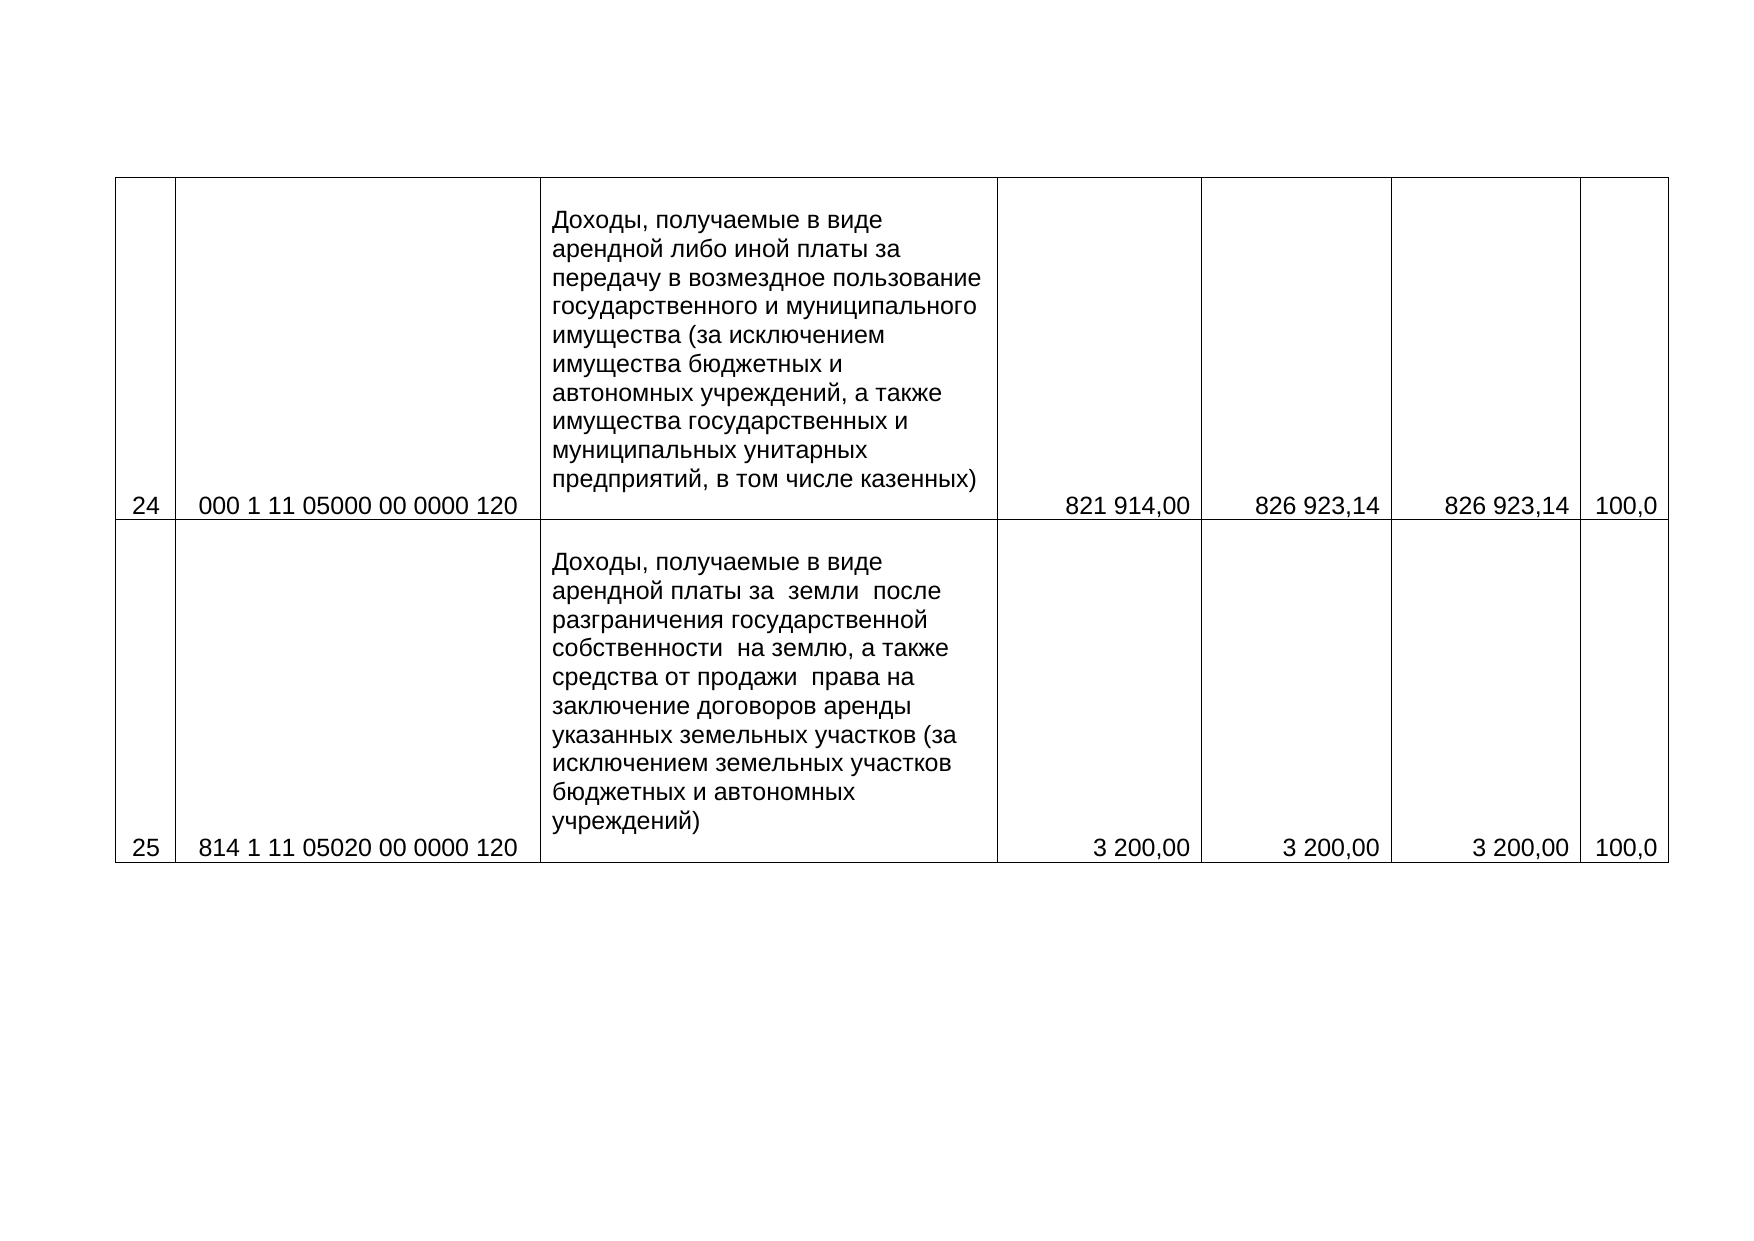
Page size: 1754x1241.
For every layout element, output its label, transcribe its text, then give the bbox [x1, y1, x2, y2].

table_cell 24 [116, 178, 175, 519]
table_cell 814 1 11 05020 00 0000 120 [176, 520, 540, 862]
table_cell 3 200,00 [998, 520, 1201, 862]
table_cell Доходы, получаемые в виде арендной либо иной платы за передачу в возмездное пользование государственного и муниципального имущества (за исключением имущества бюджетных и автономных учреждений, а также имущества государственных и муниципальных унитарных предприятий, в том числе казенных) [541, 178, 997, 519]
table_cell 100,0 [1581, 178, 1668, 519]
table_cell 3 200,00 [1392, 520, 1580, 862]
table_cell 25 [116, 520, 175, 862]
table_cell 3 200,00 [1202, 520, 1391, 862]
table_cell 100,0 [1581, 520, 1668, 862]
table_cell Доходы, получаемые в виде арендной платы за земли после разграничения государственной собственности на землю, а также средства от продажи права на заключение договоров аренды указанных земельных участков (за исключением земельных участков бюджетных и автономных учреждений) [541, 520, 997, 862]
table_cell 826 923,14 [1392, 178, 1580, 519]
table_cell 000 1 11 05000 00 0000 120 [176, 178, 540, 519]
table_cell 821 914,00 [998, 178, 1201, 519]
table_cell 826 923,14 [1202, 178, 1391, 519]
